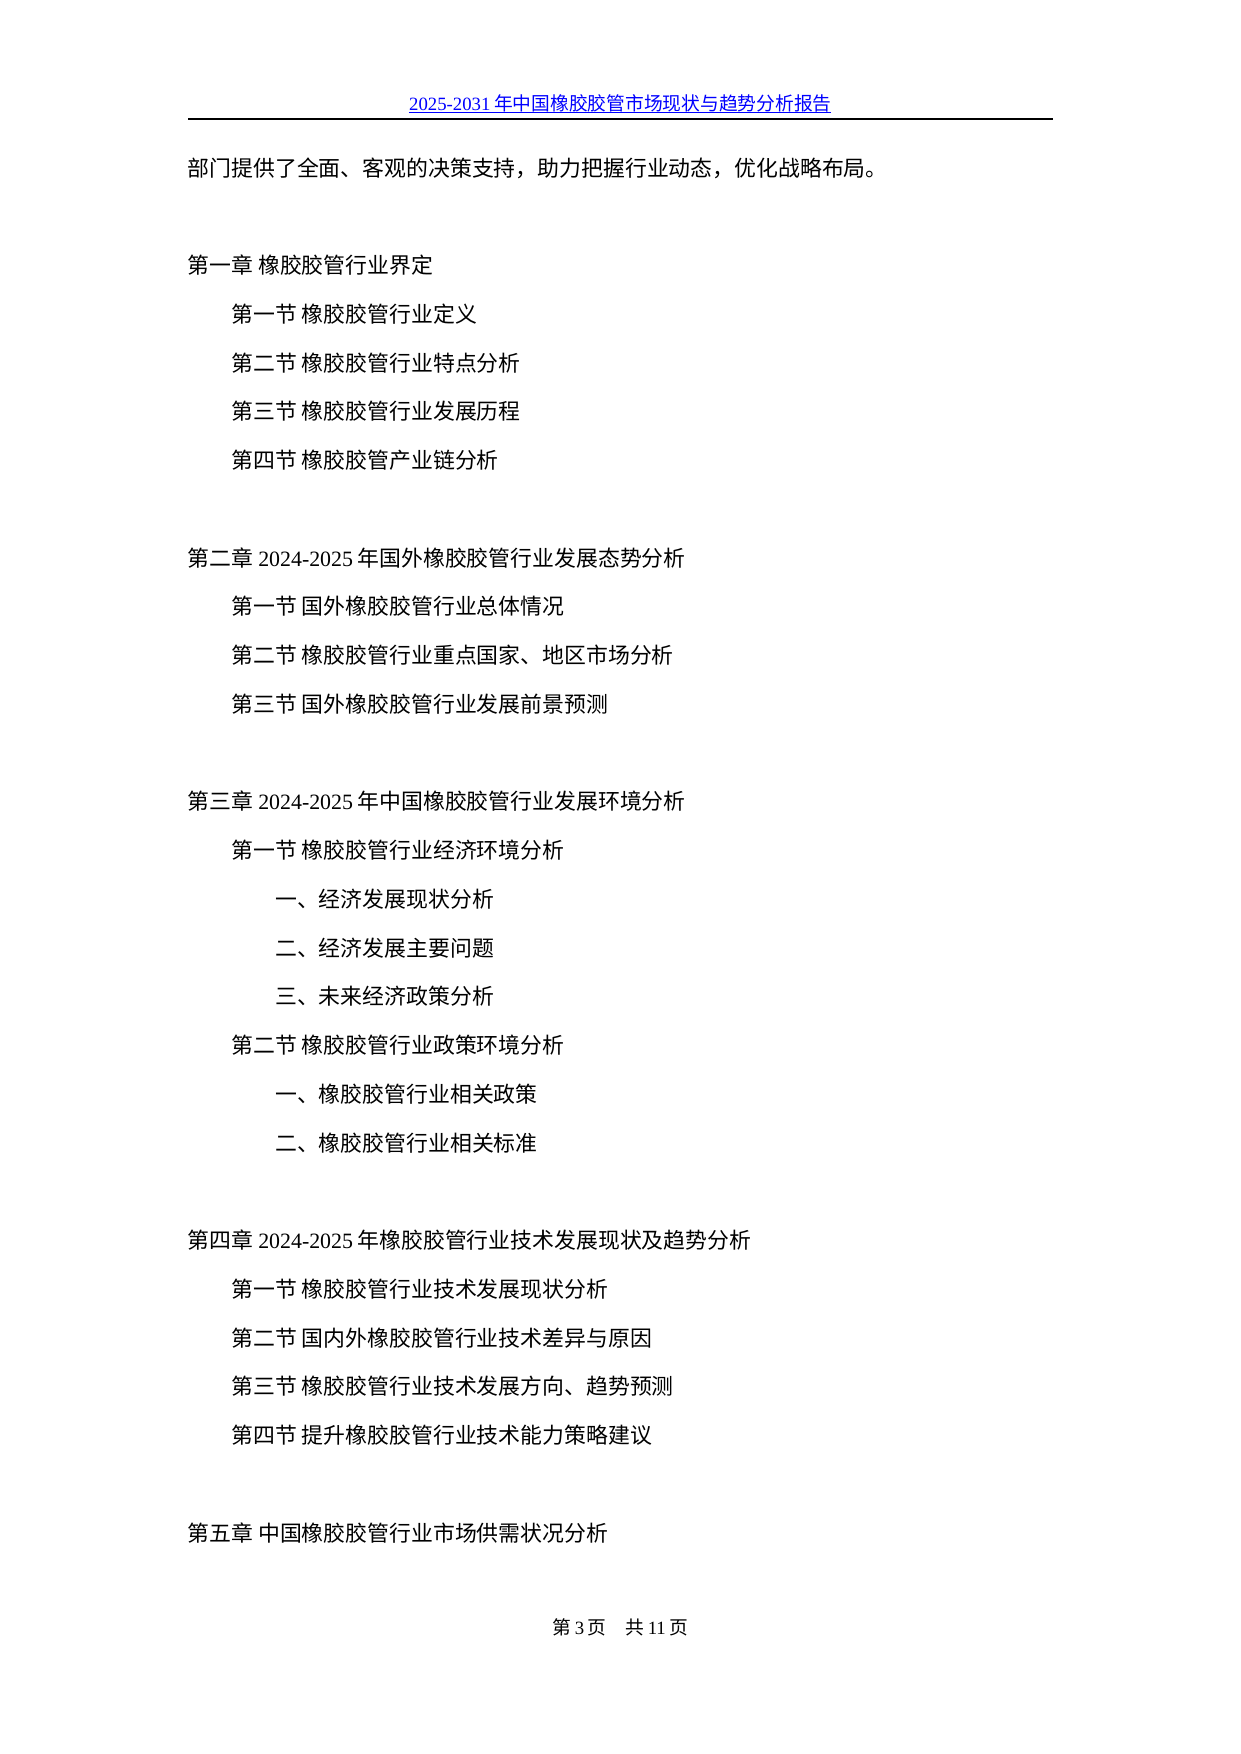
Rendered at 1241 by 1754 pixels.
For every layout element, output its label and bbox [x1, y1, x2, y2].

text [187, 150, 1053, 1548]
